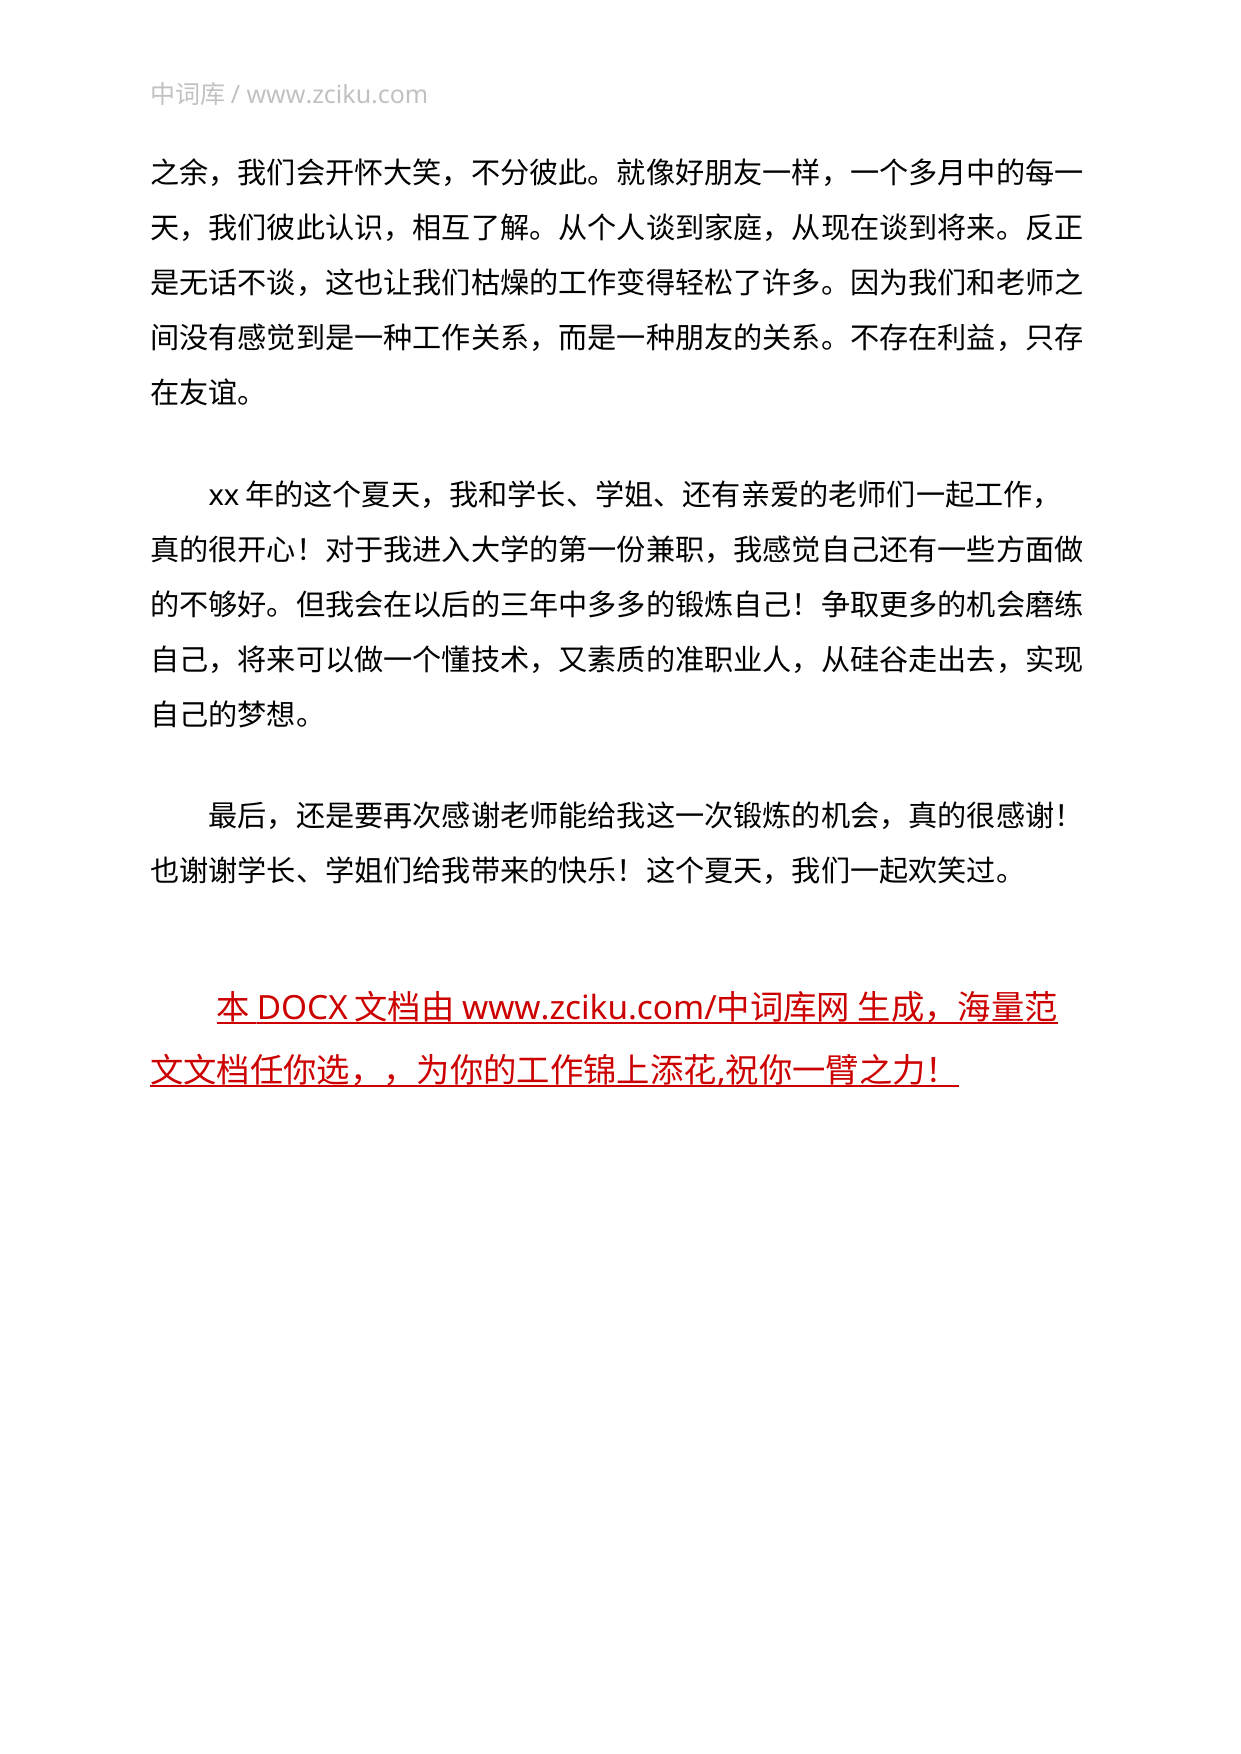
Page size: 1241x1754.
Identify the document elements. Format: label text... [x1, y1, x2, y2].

text 最后，还是要再次感谢老师能给我这一次锻炼的机会，真的很感谢！也谢谢学长、学姐们给我带来的快乐！这个夏天，我们一起欢笑过。 [150, 793, 1090, 890]
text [150, 150, 1090, 412]
text 本DOCX文档由 www.zciku.com/中词库网 生成，海量范文文档任你选，，为你的工作锦上添花,祝你一臂之力！ [150, 981, 1090, 1092]
text xx年的这个夏天，我和学长、学姐、还有亲爱的老师们一起工作，真的很开心！对于我进入大学的第一份兼职，我感觉自己还有一些方面做的不够好。但我会在以后的三年中多多的锻炼自己！争取更多的机会磨练自己，将来可以做一个懂技术，又素质的准职业人，从硅谷走出去，实现自己的梦想。 [150, 471, 1090, 733]
